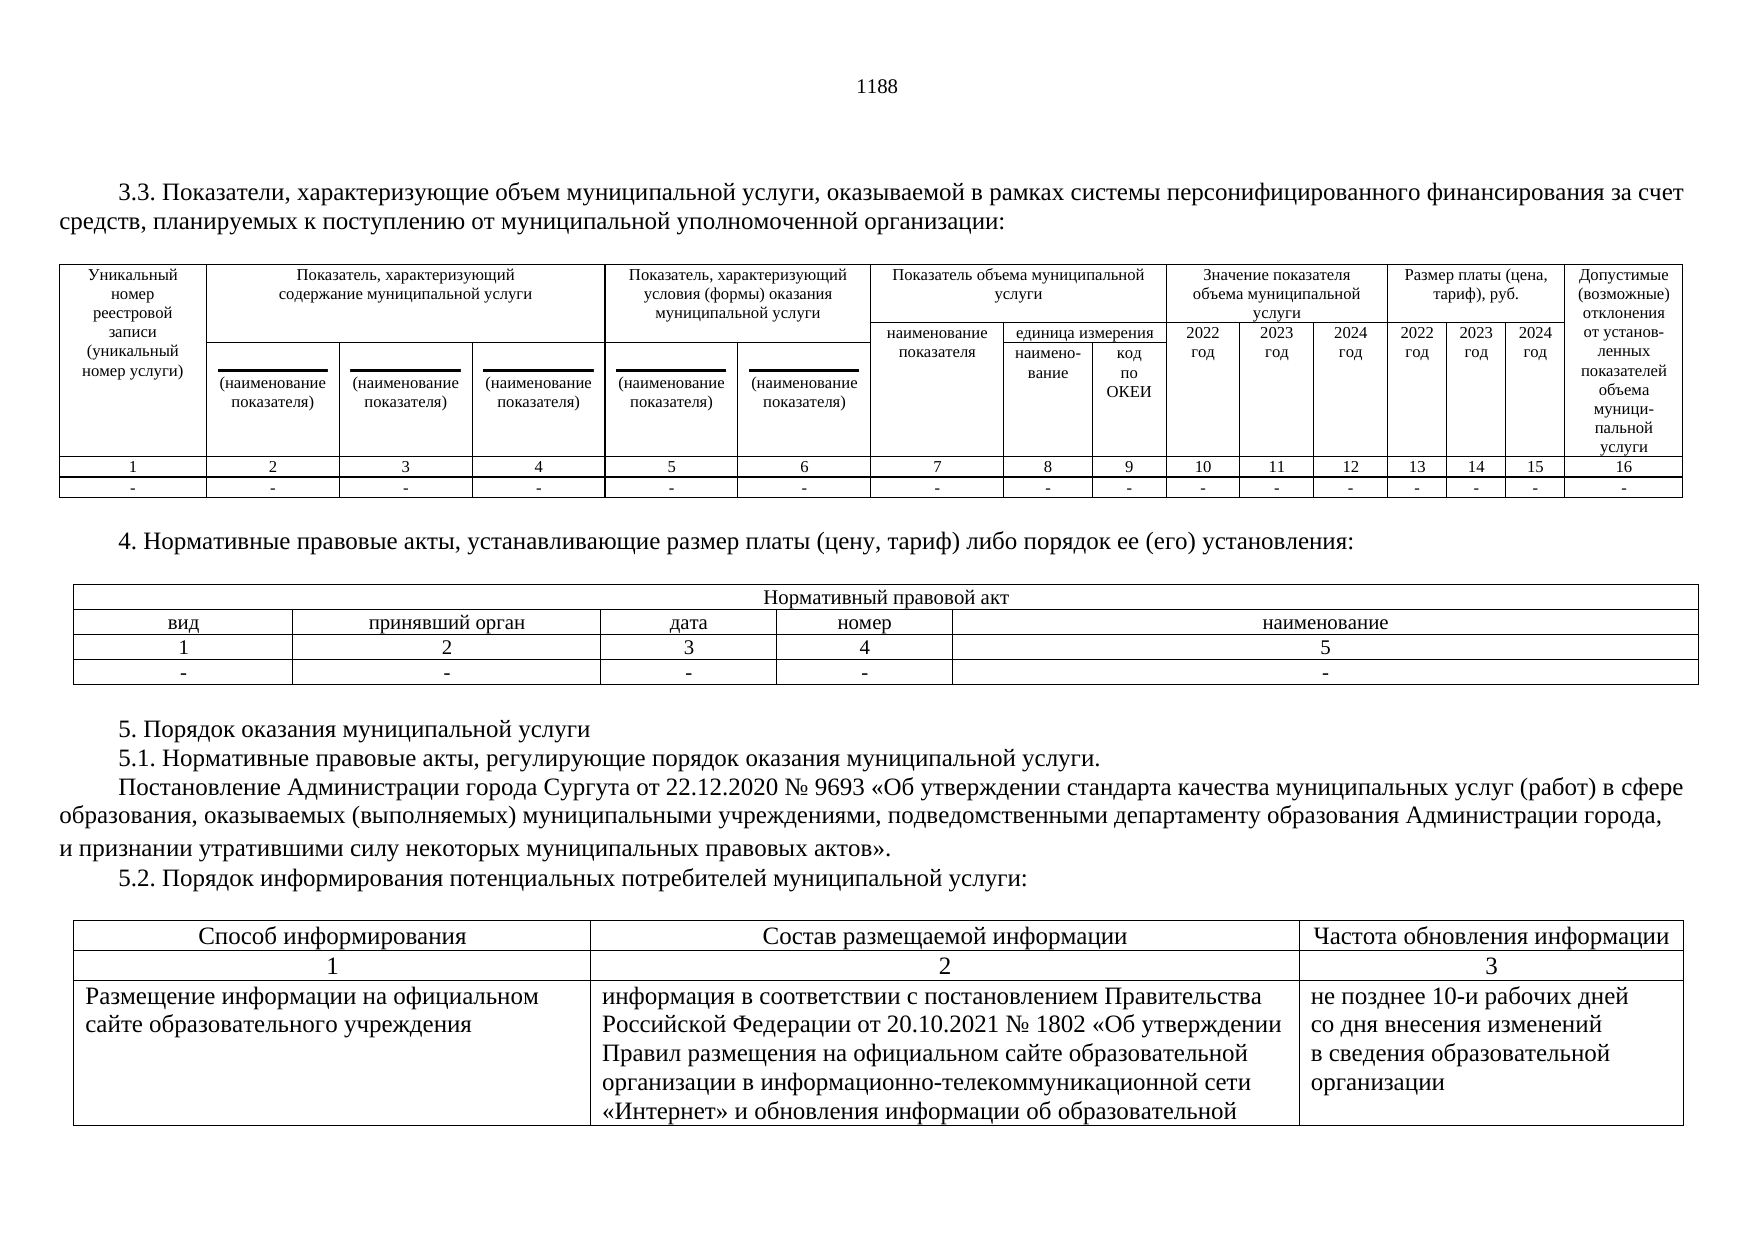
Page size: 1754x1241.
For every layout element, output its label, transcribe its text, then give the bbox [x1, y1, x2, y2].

table_cell 1 [74, 635, 292, 659]
text 5.2. Порядок информирования потенциальных потребителей муниципальной услуги: [59, 863, 1695, 891]
table_header Показатель объема муниципальной услуги [871, 265, 1166, 322]
table_cell - [738, 478, 870, 497]
table_cell 3 [601, 635, 776, 659]
table_cell 2023 год [1240, 323, 1313, 456]
table_cell 2 [293, 635, 600, 659]
table_cell наименование показателя [871, 323, 1003, 456]
text 4. Нормативные правовые акты, устанавливающие размер платы (цену, тариф) либо порядок ее (его) установления: [118, 526, 1695, 555]
table_cell - [1314, 478, 1387, 497]
table_cell (наименование показателя) [207, 343, 339, 456]
table_cell - [777, 660, 952, 684]
table_cell - [293, 660, 600, 684]
table_cell - [1167, 478, 1239, 497]
table_cell - [74, 660, 292, 684]
table_cell 1 [60, 457, 206, 476]
table_header Допустимые (возможные) отклонения от установ-ленных показателей объема муници-пальной услуги [1565, 265, 1682, 456]
table_cell 8 [1004, 457, 1092, 476]
table_cell - [1240, 478, 1313, 497]
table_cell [1300, 981, 1683, 1124]
table_cell - [953, 660, 1698, 684]
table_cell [591, 981, 1299, 1124]
table_cell 1 [74, 951, 590, 980]
table_cell - [1004, 478, 1092, 497]
table_cell 5 [606, 457, 737, 476]
table_header Способ информирования [74, 921, 590, 950]
text 5.1. Нормативные правовые акты, регулирующие порядок оказания муниципальной услуги. [118, 743, 1695, 772]
table_cell - [473, 478, 604, 497]
table_cell - [606, 478, 737, 497]
table_cell номер [777, 610, 952, 634]
table_cell вид [74, 610, 292, 634]
text 5. Порядок оказания муниципальной услуги [118, 714, 1695, 743]
table_header Состав размещаемой информации [591, 921, 1299, 950]
table_cell 14 [1447, 457, 1505, 476]
table_cell наименование [953, 610, 1698, 634]
table_cell - [1506, 478, 1564, 497]
table_cell 4 [473, 457, 604, 476]
table_header Размер платы (цена, тариф), руб. [1388, 265, 1564, 322]
table_cell - [1093, 478, 1166, 497]
table_cell 2024 год [1314, 323, 1387, 456]
table_cell 2022 год [1167, 323, 1239, 456]
table_header Значение показателя объема муниципальной услуги [1167, 265, 1387, 322]
table_cell - [1388, 478, 1446, 497]
table_cell (наименование показателя) [738, 343, 870, 456]
table_cell 7 [871, 457, 1003, 476]
text Постановление Администрации города Сургута от 22.12.2020 № 9693 «Об утверждении стандарта качества муниципальных услуг (работ) в сфере образования, оказываемых (выполняемых) муниципальными учреждениями, подведомственными департаменту образования Администрации города, и признании утратившими силу некоторых муниципальных правовых актов». [59, 772, 1695, 863]
table_cell (наименование показателя) [340, 343, 472, 456]
table_cell 11 [1240, 457, 1313, 476]
table_cell (наименование показателя) [473, 343, 604, 456]
table_cell 4 [777, 635, 952, 659]
table_cell (наименование показателя) [606, 343, 737, 456]
table_cell 2024 год [1506, 323, 1564, 456]
table_cell 10 [1167, 457, 1239, 476]
text 3.3. Показатели, характеризующие объем муниципальной услуги, оказываемой в рамках системы персонифицированного финансирования за счет средств, планируемых к поступлению от муниципальной уполномоченной организации: [59, 177, 1695, 235]
table_cell - [1447, 478, 1505, 497]
table_cell 13 [1388, 457, 1446, 476]
table_cell 2 [207, 457, 339, 476]
table_header Частота обновления информации [1300, 921, 1683, 950]
table_cell дата [601, 610, 776, 634]
table_cell 16 [1565, 457, 1682, 476]
table_cell 3 [340, 457, 472, 476]
table_header Уникальный номер реестровой записи (уникальный номер услуги) [60, 265, 206, 456]
table_cell - [871, 478, 1003, 497]
table_cell - [1565, 478, 1682, 497]
table_cell 9 [1093, 457, 1166, 476]
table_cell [74, 981, 590, 1124]
table_cell 5 [953, 635, 1698, 659]
table_cell наимено-вание [1004, 343, 1092, 456]
table_cell принявший орган [293, 610, 600, 634]
table_cell 3 [1300, 951, 1683, 980]
table_cell - [60, 478, 206, 497]
table_cell - [601, 660, 776, 684]
table_cell 15 [1506, 457, 1564, 476]
table_cell 12 [1314, 457, 1387, 476]
table_header Показатель, характеризующий содержание муниципальной услуги [207, 265, 604, 342]
table_cell единица измерения [1004, 323, 1166, 342]
table_cell 2 [591, 951, 1299, 980]
table_cell - [340, 478, 472, 497]
table_cell код по ОКЕИ [1093, 343, 1166, 456]
table_header Показатель, характеризующий условия (формы) оказания муниципальной услуги [606, 265, 870, 342]
table_header Нормативный правовой акт [74, 585, 1698, 609]
table_cell - [207, 478, 339, 497]
table_cell 2022 год [1388, 323, 1446, 456]
table_cell 2023 год [1447, 323, 1505, 456]
table_cell 6 [738, 457, 870, 476]
